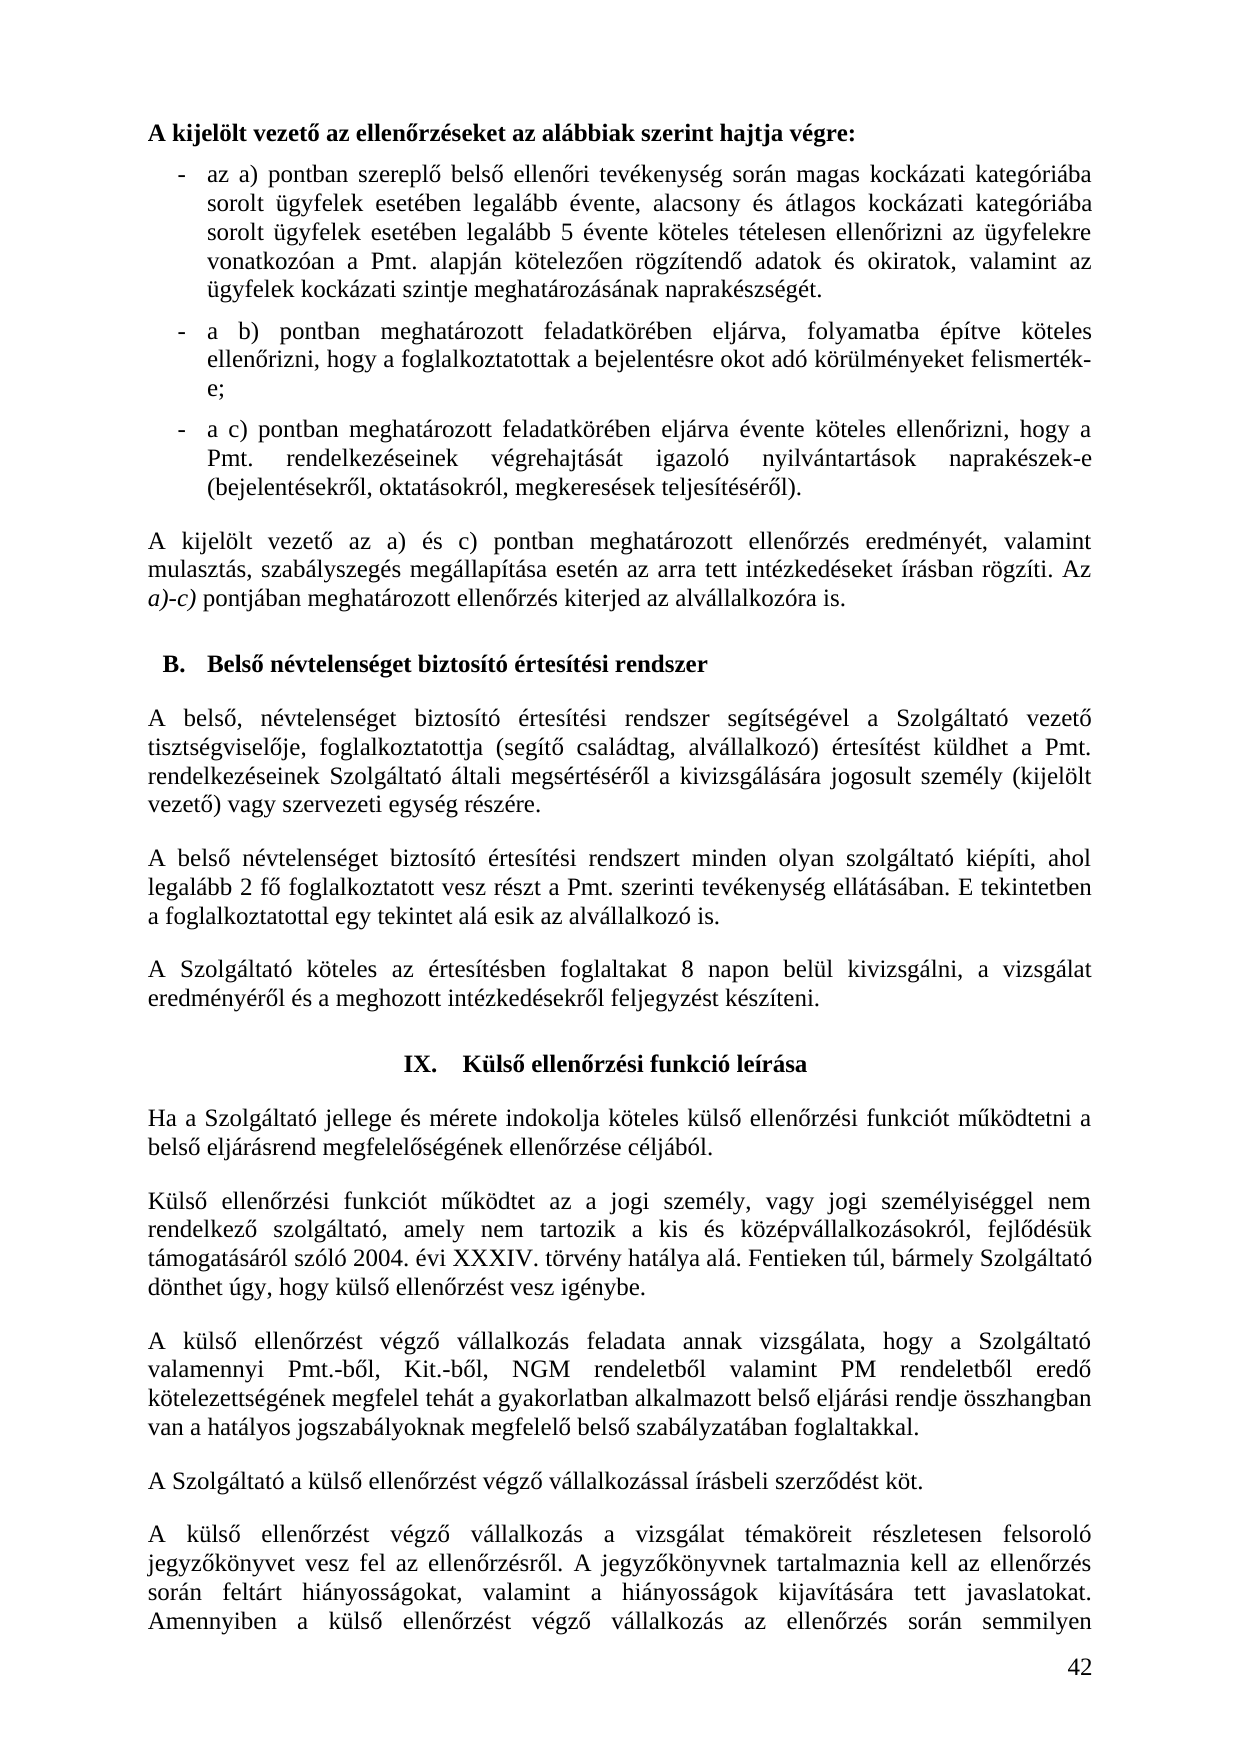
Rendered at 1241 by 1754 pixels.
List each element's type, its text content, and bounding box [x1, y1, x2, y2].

text A belső, névtelenséget biztosító értesítési rendszer segítségével a Szolgáltató vezető tisztségviselője, foglalkoztatottja (segítő családtag, alvállalkozó) értesítést küldhet a Pmt. rendelkezéseinek Szolgáltató általi megsértéséről a kivizsgálására jogosult személy (kijelölt vezető) vagy szervezeti egység részére. [148, 703, 1093, 818]
list az a) pontban szereplő belső ellenőri tevékenység során magas kockázati kategóriába sorolt ügyfelek esetében legalább évente, alacsony és átlagos kockázati kategóriába sorolt ügyfelek esetében legalább 5 évente köteles tételesen ellenőrizni az ügyfelekre vonatkozóan a Pmt. alapján kötelezően rögzítendő adatok és okiratok, valamint az ügyfelek kockázati szintje meghatározásának naprakészségét. [177, 159, 1093, 303]
text Külső ellenőrzési funkciót működtet az a jogi személy, vagy jogi személyiséggel nem rendelkező szolgáltató, amely nem tartozik a kis és középvállalkozásokról, fejlődésük támogatásáról szóló 2004. évi XXXIV. törvény hatálya alá. Fentieken túl, bármely Szolgáltató dönthet úgy, hogy külső ellenőrzést vesz igénybe. [148, 1186, 1093, 1301]
text A kijelölt vezető az ellenőrzéseket az alábbiak szerint hajtja végre: [148, 118, 1093, 147]
text A Szolgáltató köteles az értesítésben foglaltakat 8 napon belül kivizsgálni, a vizsgálat eredményéről és a meghozott intézkedésekről feljegyzést készíteni. [148, 954, 1093, 1012]
subtitle Külső ellenőrzési funkció leírása [118, 1049, 1093, 1078]
text A kijelölt vezető az a) és c) pontban meghatározott ellenőrzés eredményét, valamint mulasztás, szabályszegés megállapítása esetén az arra tett intézkedéseket írásban rögzíti. Az a)-c) pontjában meghatározott ellenőrzés kiterjed az alvállalkozóra is. [148, 526, 1093, 612]
subtitle Belső névtelenséget biztosító értesítési rendszer [162, 649, 1093, 678]
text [148, 1519, 1093, 1634]
text A belső névtelenséget biztosító értesítési rendszert minden olyan szolgáltató kiépíti, ahol legalább 2 fő foglalkoztatott vesz részt a Pmt. szerinti tevékenység ellátásában. E tekintetben a foglalkoztatottal egy tekintet alá esik az alvállalkozó is. [148, 843, 1093, 929]
text A Szolgáltató a külső ellenőrzést végző vállalkozással írásbeli szerződést köt. [148, 1466, 1093, 1494]
text A külső ellenőrzést végző vállalkozás feladata annak vizsgálata, hogy a Szolgáltató valamennyi Pmt.-ből, Kit.-ből, NGM rendeletből valamint PM rendeletből eredő kötelezettségének megfelel tehát a gyakorlatban alkalmazott belső eljárási rendje összhangban van a hatályos jogszabályoknak megfelelő belső szabályzatában foglaltakkal. [148, 1326, 1093, 1441]
text Ha a Szolgáltató jellege és mérete indokolja köteles külső ellenőrzési funkciót működtetni a belső eljárásrend megfelelőségének ellenőrzése céljából. [148, 1103, 1093, 1161]
list a b) pontban meghatározott feladatkörében eljárva, folyamatba építve köteles ellenőrizni, hogy a foglalkoztatottak a bejelentésre okot adó körülményeket felismerték-e; [177, 316, 1093, 402]
list a c) pontban meghatározott feladatkörében eljárva évente köteles ellenőrizni, hogy a Pmt. rendelkezéseinek végrehajtását igazoló nyilvántartások naprakészek-e (bejelentésekről, oktatásokról, megkeresések teljesítéséről). [177, 414, 1093, 501]
